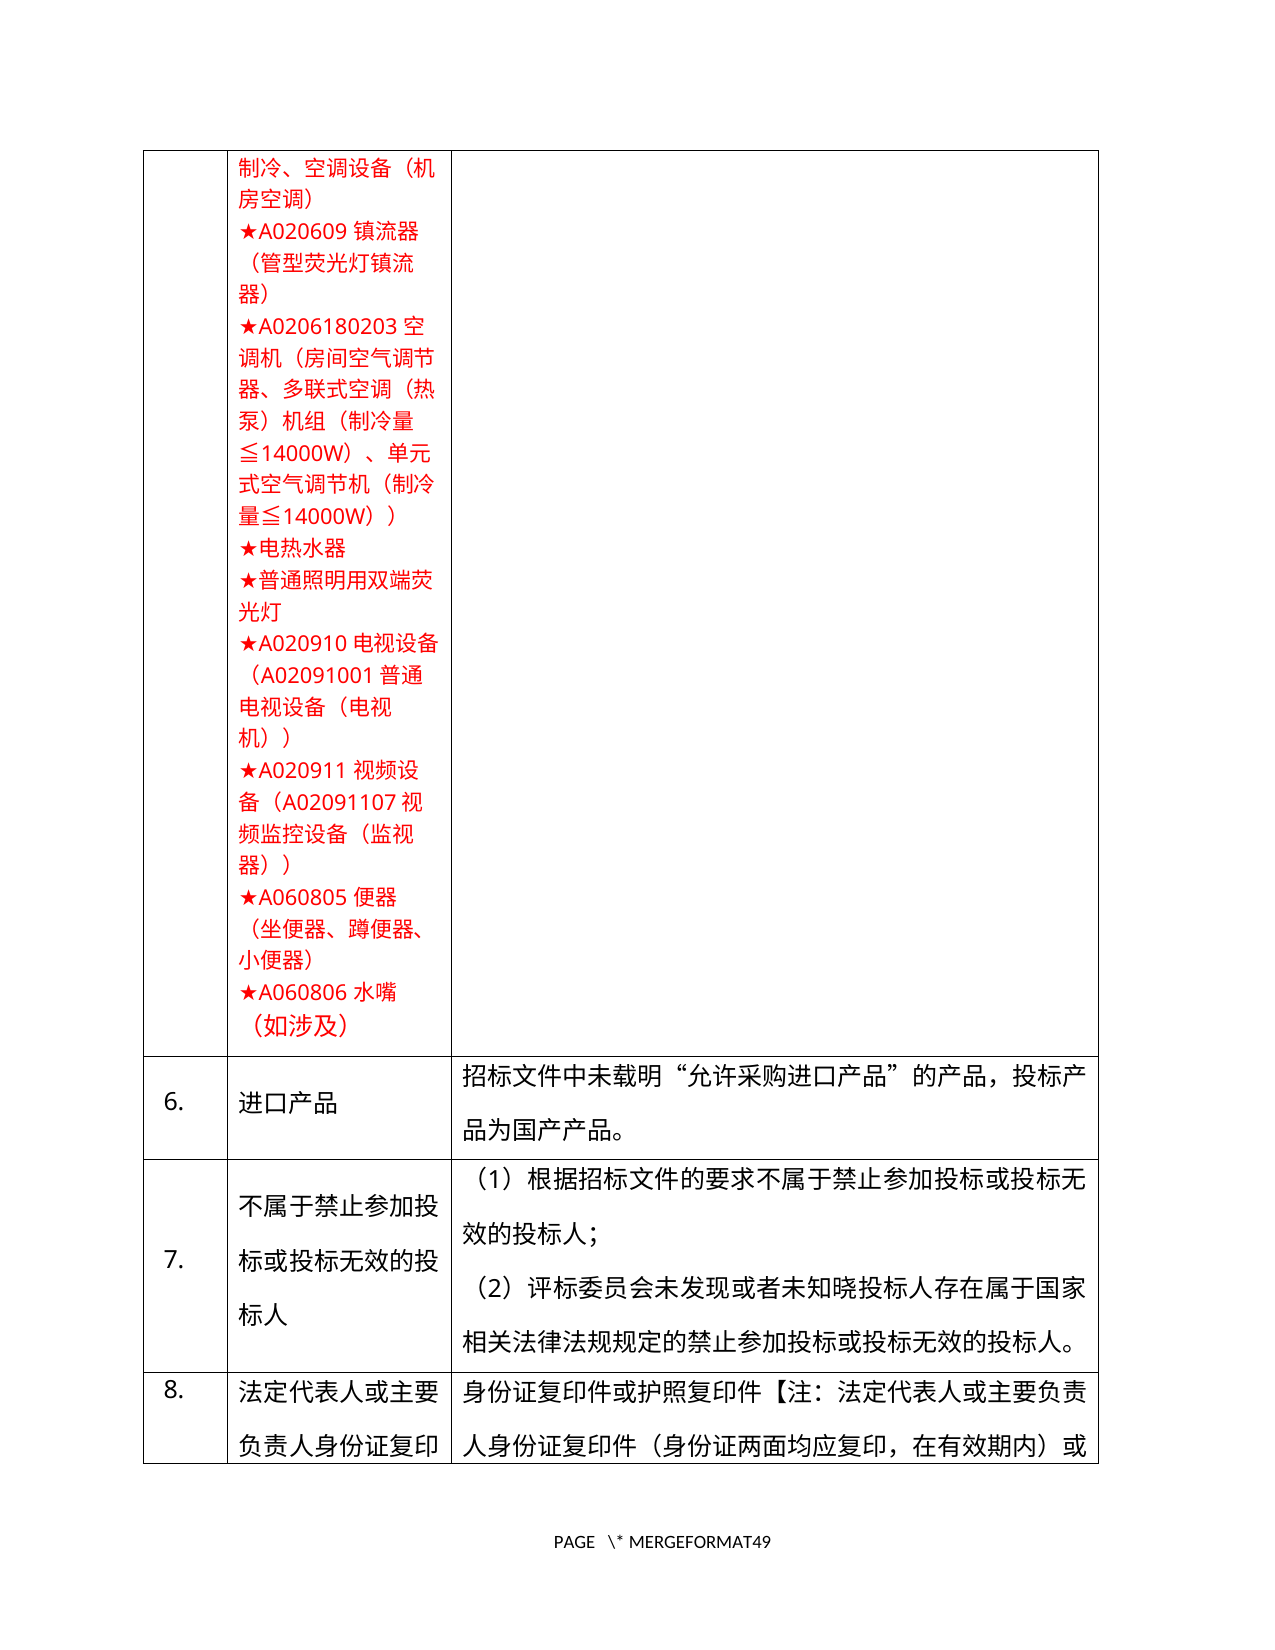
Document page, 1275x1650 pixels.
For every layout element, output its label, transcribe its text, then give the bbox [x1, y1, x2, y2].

table_cell [144, 1057, 227, 1159]
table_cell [452, 151, 1098, 1056]
table_cell 进口产品 [228, 1057, 451, 1159]
table_cell （1）根据招标文件的要求不属于禁止参加投标或投标无效的投标人； （2）评标委员会未发现或者未知晓投标人存在属于国家相关法律法规规定的禁止参加投标或投标无效的投标人。 [452, 1160, 1098, 1372]
table_cell 招标文件中未载明“允许采购进口产品”的产品，投标产品为国产产品。 [452, 1057, 1098, 1159]
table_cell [228, 151, 451, 1056]
table_cell [144, 1160, 227, 1372]
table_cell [228, 1373, 451, 1463]
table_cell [452, 1373, 1098, 1463]
table_cell 不属于禁止参加投标或投标无效的投标人 [228, 1160, 451, 1372]
table_cell [144, 151, 227, 1056]
table_cell [144, 1373, 227, 1463]
